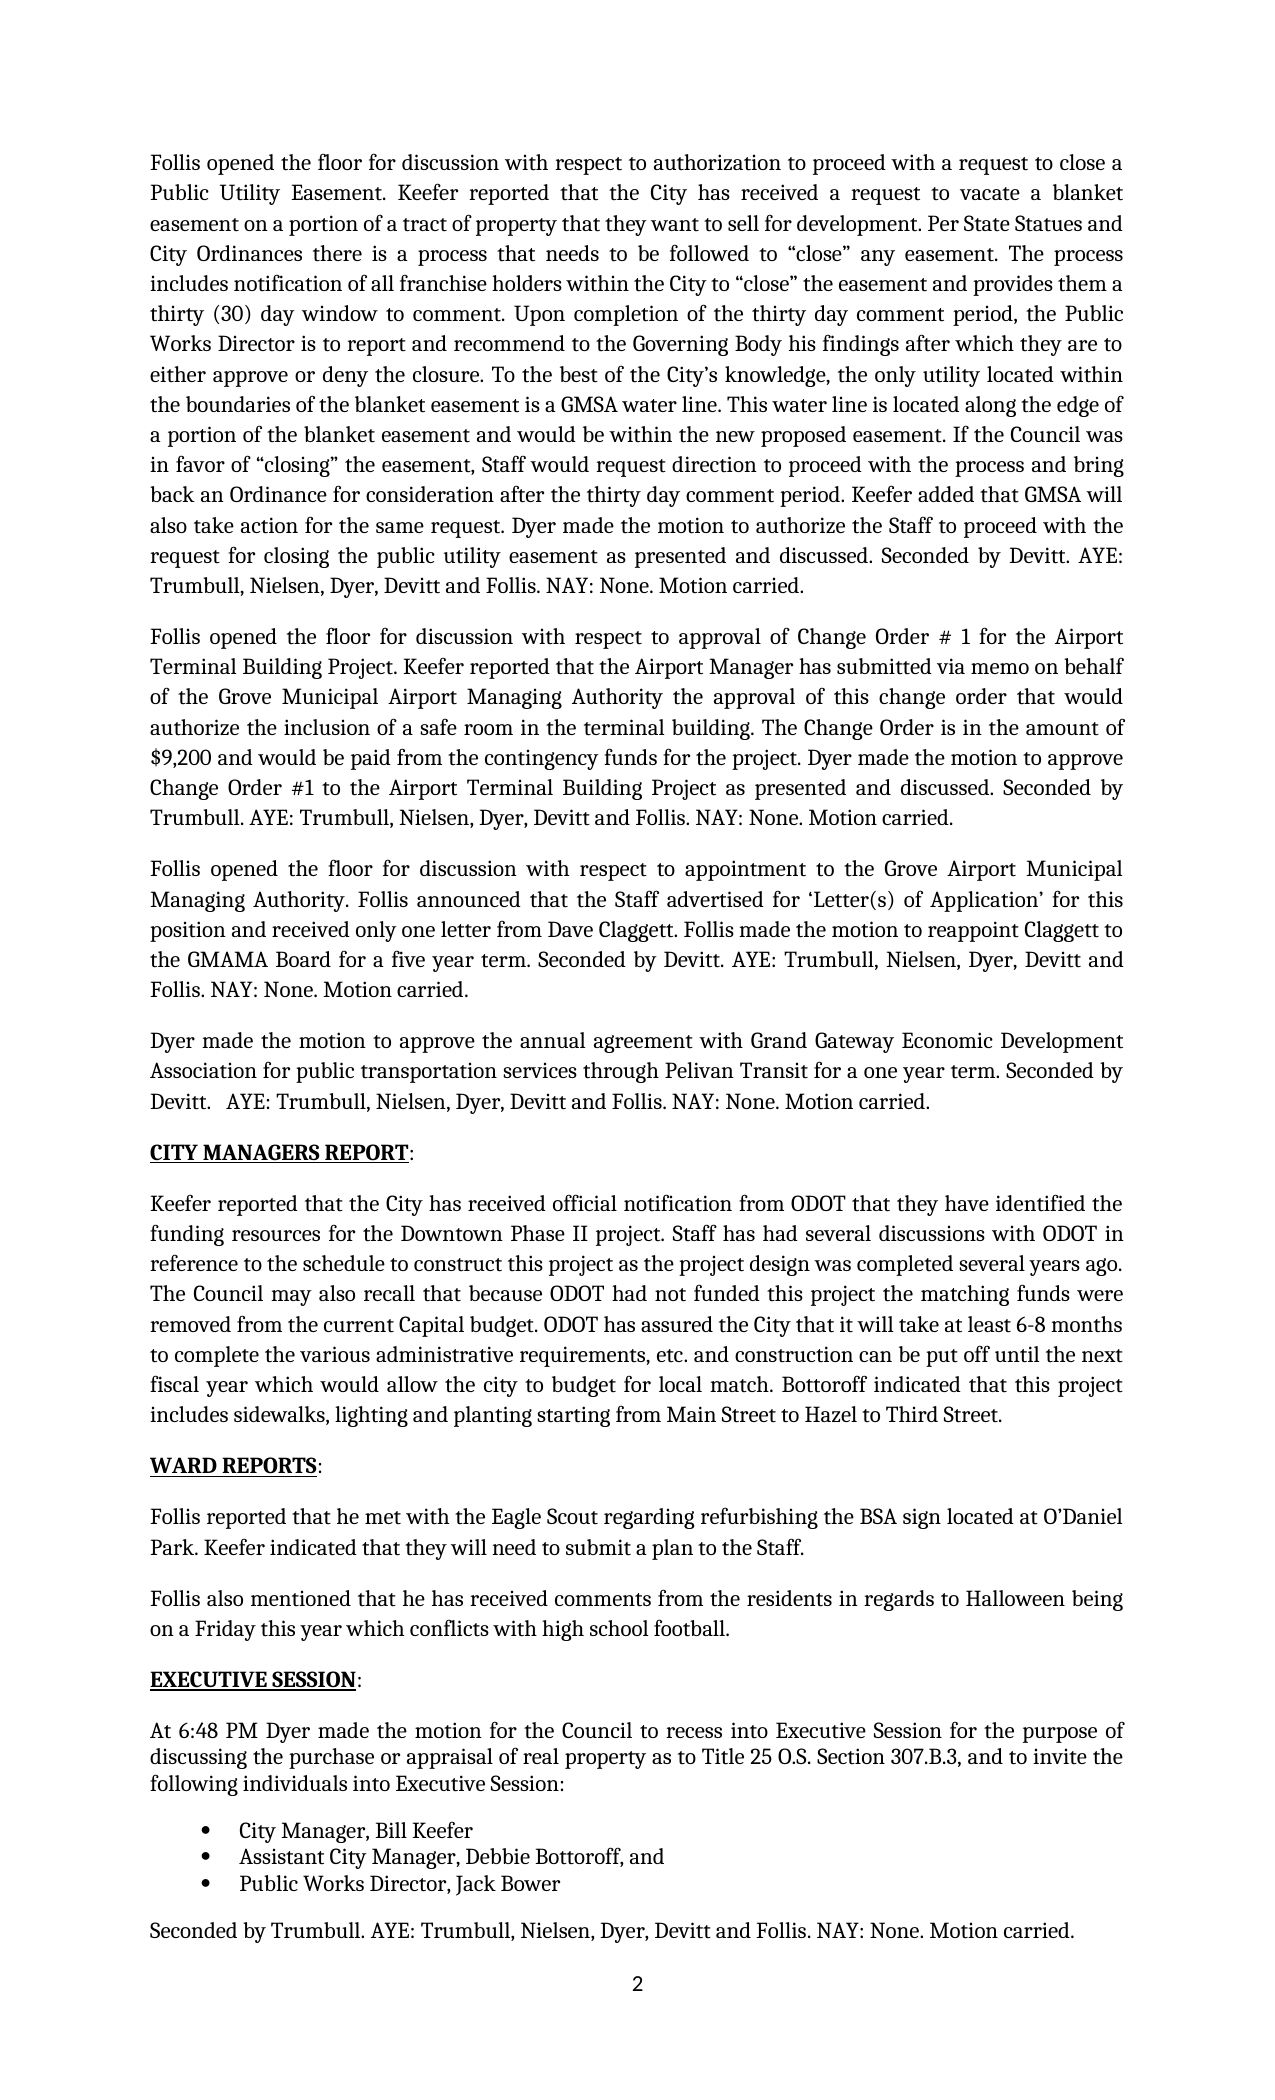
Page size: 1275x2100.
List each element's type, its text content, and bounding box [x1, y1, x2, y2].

list City Manager, Bill Keefer [202, 1818, 1125, 1844]
text Dyer made the motion to approve the annual agreement with Grand Gateway Economic Development Association for public transportation services through Pelivan Transit for a one year term. Seconded by Devitt. AYE: Trumbull, Nielsen, Dyer, Devitt and Follis. NAY: None. Motion carried. [150, 1028, 1125, 1115]
text Follis reported that he met with the Eagle Scout regarding refurbishing the BSA sign located at O’Daniel Park. Keefer indicated that they will need to submit a plan to the Staff. [150, 1504, 1125, 1561]
text CITY MANAGERS REPORT: [150, 1139, 1125, 1166]
text Follis opened the floor for discussion with respect to appointment to the Grove Airport Municipal Managing Authority. Follis announced that the Staff advertised for ‘Letter(s) of Application’ for this position and received only one letter from Dave Claggett. Follis made the motion to reappoint Claggett to the GMAMA Board for a five year term. Seconded by Devitt. AYE: Trumbull, Nielsen, Dyer, Devitt and Follis. NAY: None. Motion carried. [150, 856, 1125, 1003]
text Seconded by Trumbull. AYE: Trumbull, Nielsen, Dyer, Devitt and Follis. NAY: None. Motion carried. [150, 1917, 1125, 1944]
text Follis opened the floor for discussion with respect to authorization to proceed with a request to close a Public Utility Easement. Keefer reported that the City has received a request to vacate a blanket easement on a portion of a tract of property that they want to sell for development. Per State Statues and City Ordinances there is a process that needs to be followed to “close” any easement. The process includes notification of all franchise holders within the City to “close” the easement and provides them a thirty (30) day window to comment. Upon completion of the thirty day comment period, the Public Works Director is to report and recommend to the Governing Body his findings after which they are to either approve or deny the closure. To the best of the City’s knowledge, the only utility located within the boundaries of the blanket easement is a GMSA water line. This water line is located along the edge of a portion of the blanket easement and would be within the new proposed easement. If the Council was in favor of “closing” the easement, Staff would request direction to proceed with the process and bring back an Ordinance for consideration after the thirty day comment period. Keefer added that GMSA will also take action for the same request. Dyer made the motion to authorize the Staff to proceed with the request for closing the public utility easement as presented and discussed. Seconded by Devitt. AYE: Trumbull, Nielsen, Dyer, Devitt and Follis. NAY: None. Motion carried. [150, 150, 1125, 599]
text WARD REPORTS: [150, 1453, 1125, 1479]
text Follis opened the floor for discussion with respect to approval of Change Order # 1 for the Airport Terminal Building Project. Keefer reported that the Airport Manager has submitted via memo on behalf of the Grove Municipal Airport Managing Authority the approval of this change order that would authorize the inclusion of a safe room in the terminal building. The Change Order is in the amount of $9,200 and would be paid from the contingency funds for the project. Dyer made the motion to approve Change Order #1 to the Airport Terminal Building Project as presented and discussed. Seconded by Trumbull. AYE: Trumbull, Nielsen, Dyer, Devitt and Follis. NAY: None. Motion carried. [150, 624, 1125, 832]
list Public Works Director, Jack Bower [202, 1870, 1125, 1897]
text At 6:48 PM Dyer made the motion for the Council to recess into Executive Session for the purpose of discussing the purchase or appraisal of real property as to Title 25 O.S. Section 307.B.3, and to invite the following individuals into Executive Session: [150, 1718, 1125, 1797]
text EXECUTIVE SESSION: [150, 1667, 1125, 1693]
text Keefer reported that the City has received official notification from ODOT that they have identified the funding resources for the Downtown Phase II project. Staff has had several discussions with ODOT in reference to the schedule to construct this project as the project design was completed several years ago. The Council may also recall that because ODOT had not funded this project the matching funds were removed from the current Capital budget. ODOT has assured the City that it will take at least 6-8 months to complete the various administrative requirements, etc. and construction can be put off until the next fiscal year which would allow the city to budget for local match. Bottoroff indicated that this project includes sidewalks, lighting and planting starting from Main Street to Hazel to Third Street. [150, 1191, 1125, 1428]
text Follis also mentioned that he has received comments from the residents in regards to Halloween being on a Friday this year which conflicts with high school football. [150, 1585, 1125, 1642]
list Assistant City Manager, Debbie Bottoroff, and [202, 1844, 1125, 1870]
